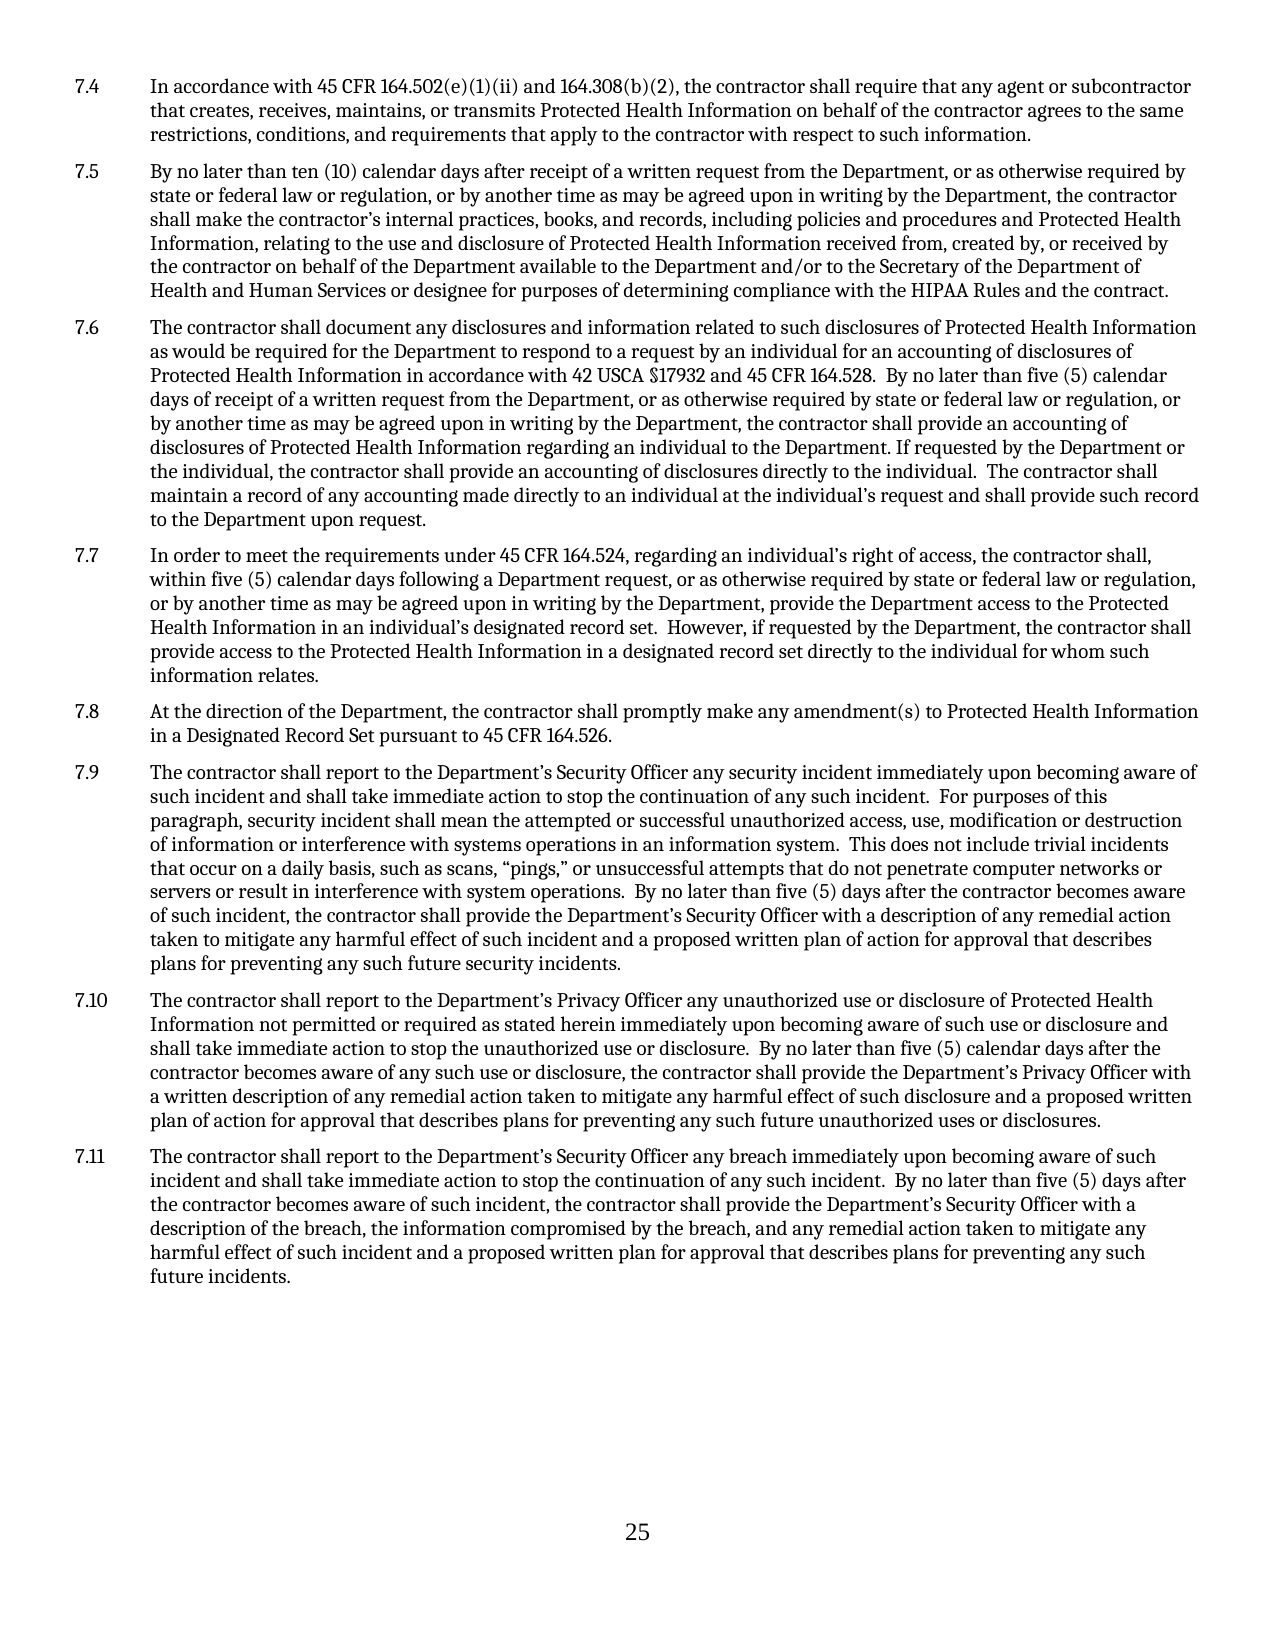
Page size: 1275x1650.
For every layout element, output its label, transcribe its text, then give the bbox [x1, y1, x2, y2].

text 7.11 The contractor shall report to the Department’s Security Officer any breach immediately upon becoming aware of such incident and shall take immediate action to stop the continuation of any such incident. By no later than five (5) days after the contractor becomes aware of such incident, the contractor shall provide the Department’s Security Officer with a description of the breach, the information compromised by the breach, and any remedial action taken to mitigate any harmful effect of such incident and a proposed written plan for approval that describes plans for preventing any such future incidents. [75, 1145, 1200, 1288]
text 7.6 The contractor shall document any disclosures and information related to such disclosures of Protected Health Information as would be required for the Department to respond to a request by an individual for an accounting of disclosures of Protected Health Information in accordance with 42 USCA §17932 and 45 CFR 164.528. By no later than five (5) calendar days of receipt of a written request from the Department, or as otherwise required by state or federal law or regulation, or by another time as may be agreed upon in writing by the Department, the contractor shall provide an accounting of disclosures of Protected Health Information regarding an individual to the Department. If requested by the Department or the individual, the contractor shall provide an accounting of disclosures directly to the individual. The contractor shall maintain a record of any accounting made directly to an individual at the individual’s request and shall provide such record to the Department upon request. [75, 316, 1200, 531]
text 7.9 The contractor shall report to the Department’s Security Officer any security incident immediately upon becoming aware of such incident and shall take immediate action to stop the continuation of any such incident. For purposes of this paragraph, security incident shall mean the attempted or successful unauthorized access, use, modification or destruction of information or interference with systems operations in an information system. This does not include trivial incidents that occur on a daily basis, such as scans, “pings,” or unsuccessful attempts that do not penetrate computer networks or servers or result in interference with system operations. By no later than five (5) days after the contractor becomes aware of such incident, the contractor shall provide the Department’s Security Officer with a description of any remedial action taken to mitigate any harmful effect of such incident and a proposed written plan of action for approval that describes plans for preventing any such future security incidents. [75, 760, 1200, 976]
text 7.10 The contractor shall report to the Department’s Privacy Officer any unauthorized use or disclosure of Protected Health Information not permitted or required as stated herein immediately upon becoming aware of such use or disclosure and shall take immediate action to stop the unauthorized use or disclosure. By no later than five (5) calendar days after the contractor becomes aware of any such use or disclosure, the contractor shall provide the Department’s Privacy Officer with a written description of any remedial action taken to mitigate any harmful effect of such disclosure and a proposed written plan of action for approval that describes plans for preventing any such future unauthorized uses or disclosures. [75, 988, 1200, 1132]
text 7.7 In order to meet the requirements under 45 CFR 164.524, regarding an individual’s right of access, the contractor shall, within five (5) calendar days following a Department request, or as otherwise required by state or federal law or regulation, or by another time as may be agreed upon in writing by the Department, provide the Department access to the Protected Health Information in an individual’s designated record set. However, if requested by the Department, the contractor shall provide access to the Protected Health Information in a designated record set directly to the individual for whom such information relates. [75, 544, 1200, 687]
text 7.5 By no later than ten (10) calendar days after receipt of a written request from the Department, or as otherwise required by state or federal law or regulation, or by another time as may be agreed upon in writing by the Department, the contractor shall make the contractor’s internal practices, books, and records, including policies and procedures and Protected Health Information, relating to the use and disclosure of Protected Health Information received from, created by, or received by the contractor on behalf of the Department available to the Department and/or to the Secretary of the Department of Health and Human Services or designee for purposes of determining compliance with the HIPAA Rules and the contract. [75, 159, 1200, 303]
text 7.8 At the direction of the Department, the contractor shall promptly make any amendment(s) to Protected Health Information in a Designated Record Set pursuant to 45 CFR 164.526. [75, 700, 1200, 748]
text 7.4 In accordance with 45 CFR 164.502(e)(1)(ii) and 164.308(b)(2), the contractor shall require that any agent or subcontractor that creates, receives, maintains, or transmits Protected Health Information on behalf of the contractor agrees to the same restrictions, conditions, and requirements that apply to the contractor with respect to such information. [75, 75, 1200, 147]
